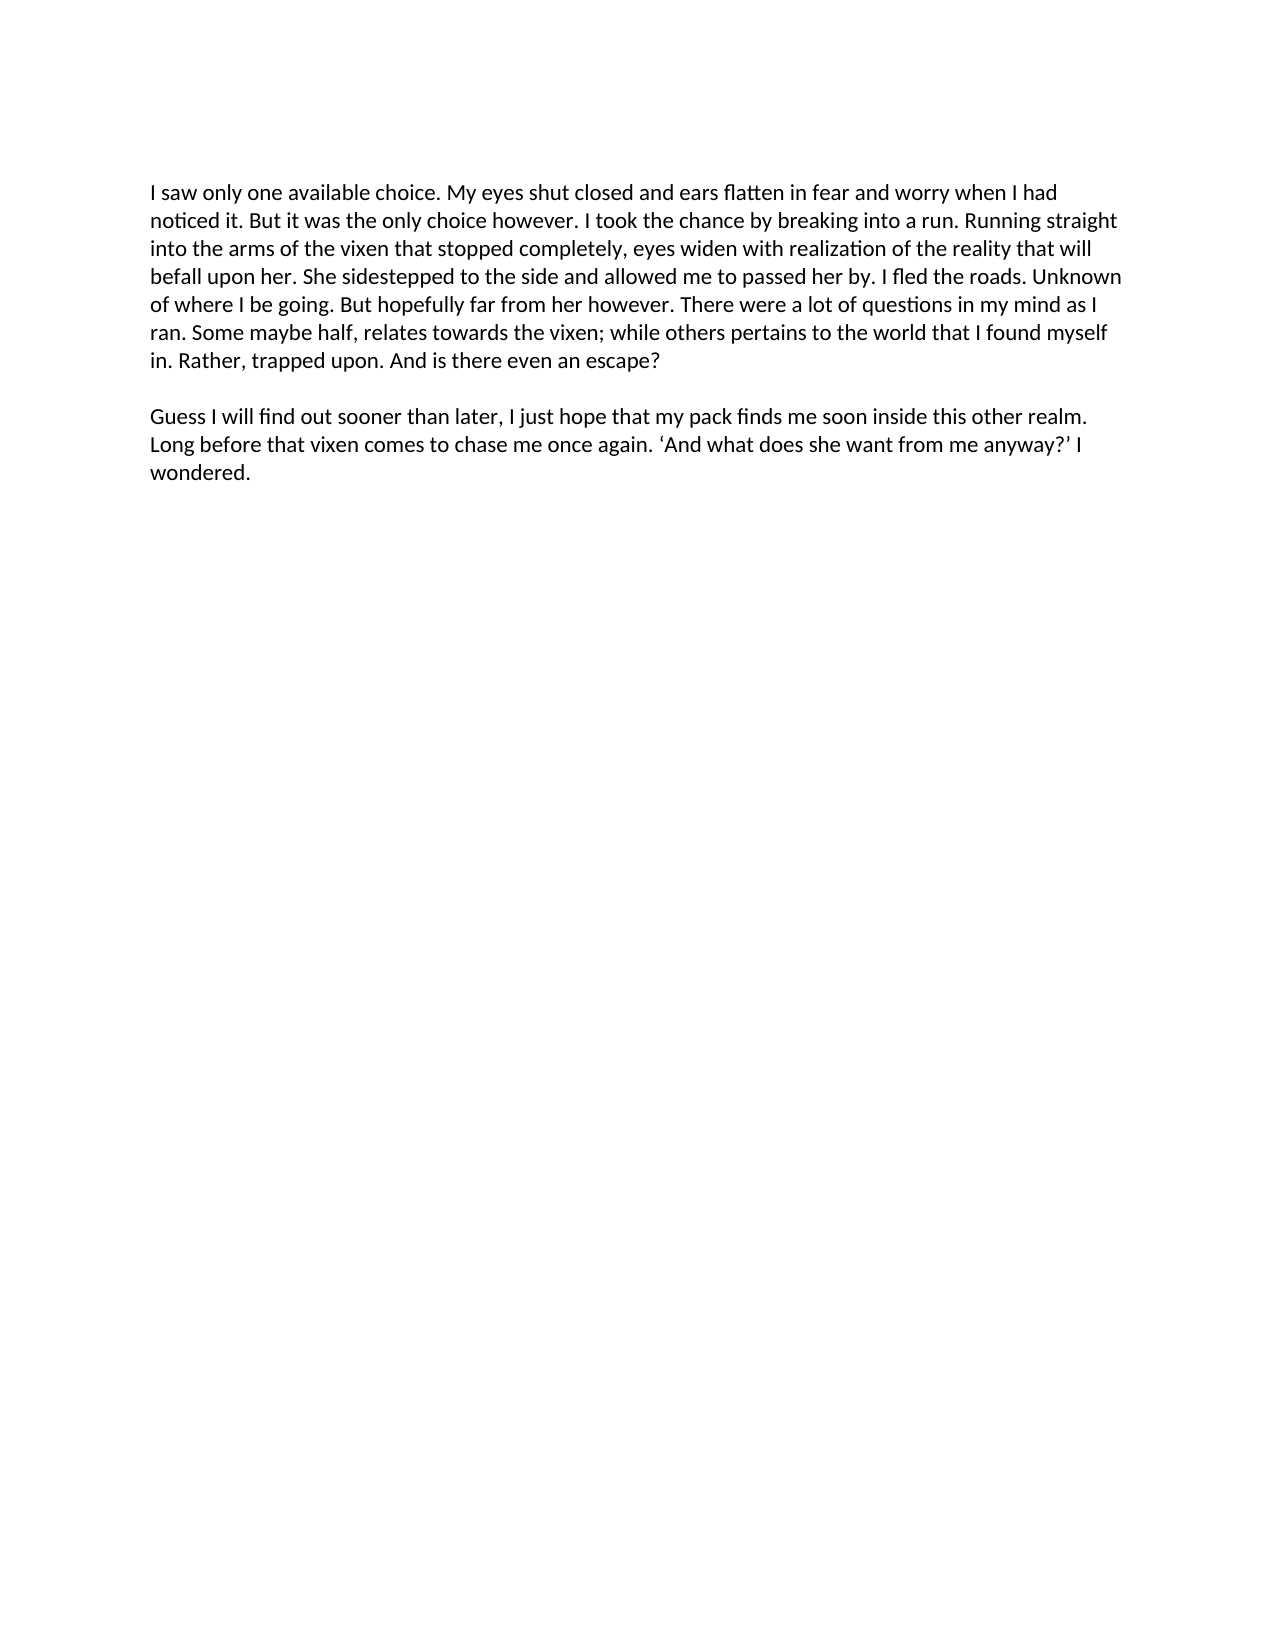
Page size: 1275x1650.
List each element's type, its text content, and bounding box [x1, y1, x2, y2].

text Guess I will find out sooner than later, I just hope that my pack finds me soon inside this other realm. Long before that vixen comes to chase me once again. ‘And what does she want from me anyway?’ I wondered. [150, 402, 1125, 486]
text I saw only one available choice. My eyes shut closed and ears flatten in fear and worry when I had noticed it. But it was the only choice however. I took the chance by breaking into a run. Running straight into the arms of the vixen that stopped completely, eyes widen with realization of the reality that will befall upon her. She sidestepped to the side and allowed me to passed her by. I fled the roads. Unknown of where I be going. But hopefully far from her however. There were a lot of questions in my mind as I ran. Some maybe half, relates towards the vixen; while others pertains to the world that I found myself in. Rather, trapped upon. And is there even an escape? [150, 178, 1125, 374]
